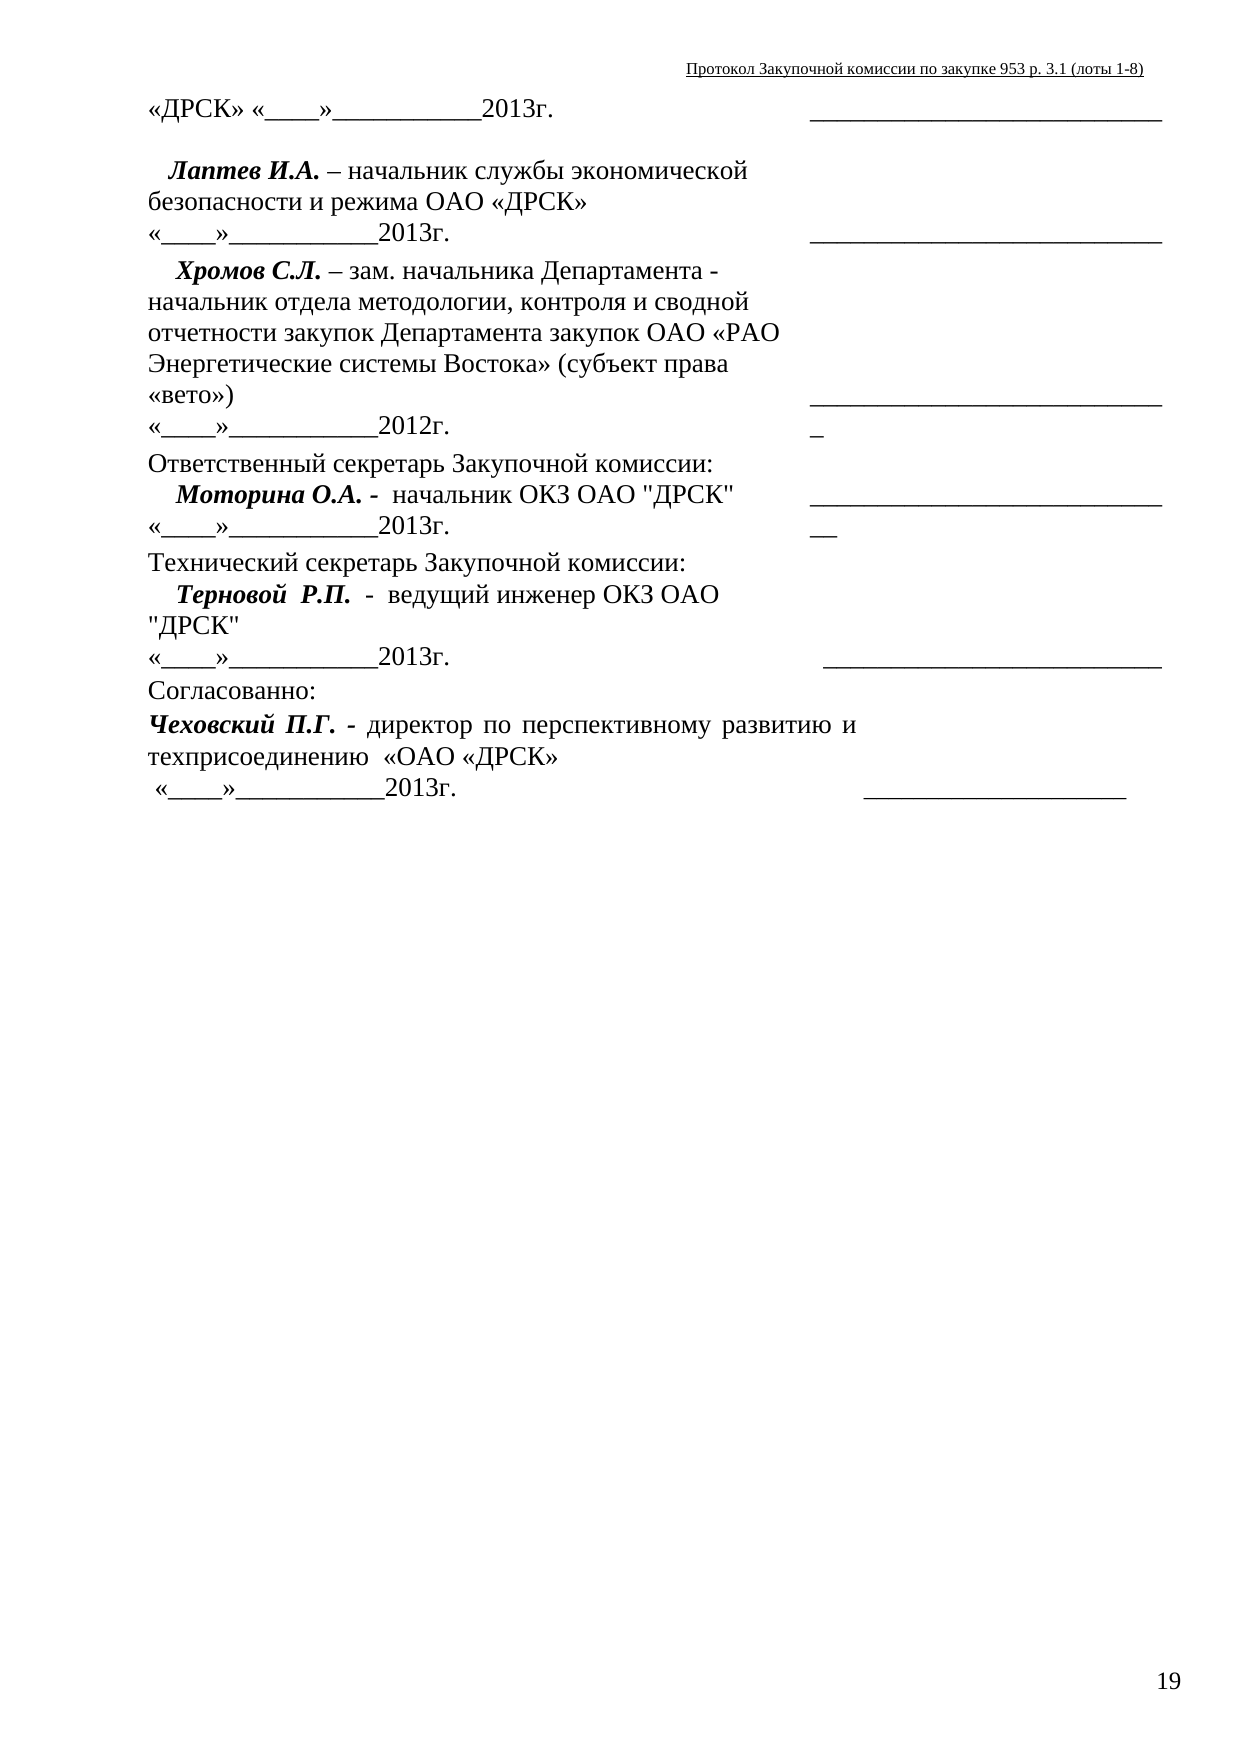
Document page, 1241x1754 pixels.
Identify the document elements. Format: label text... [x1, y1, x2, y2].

table_cell Ответственный секретарь Закупочной комиссии:  Моторина О.А. - начальник ОКЗ ОАО "ДРСК" «____»___________2013г. [145, 444, 807, 543]
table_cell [807, 89, 1178, 251]
table_cell ____________________________ [807, 444, 1178, 543]
table_cell ___________________________ [807, 251, 1178, 444]
table_cell  Хромов С.Л. – зам. начальника Департамента - начальник отдела методологии, контроля и сводной отчетности закупок Департамента закупок ОАО «РАО Энергетические системы Востока» (субъект права «вето») «____»___________2012г. [145, 251, 807, 444]
table_header _____________________ [860, 705, 1178, 805]
text Согласованно: [148, 674, 1181, 705]
table_cell Технический секретарь Закупочной комиссии:  Терновой Р.П. - ведущий инженер ОКЗ ОАО "ДРСК" «____»___________2013г. [145, 544, 807, 674]
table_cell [145, 89, 807, 251]
table_cell _________________________ [807, 544, 1178, 674]
table_header Чеховский П.Г. - директор по перспективному развитию и техприсоединению «ОАО «ДРСК» «____»___________2013г. [145, 705, 860, 805]
